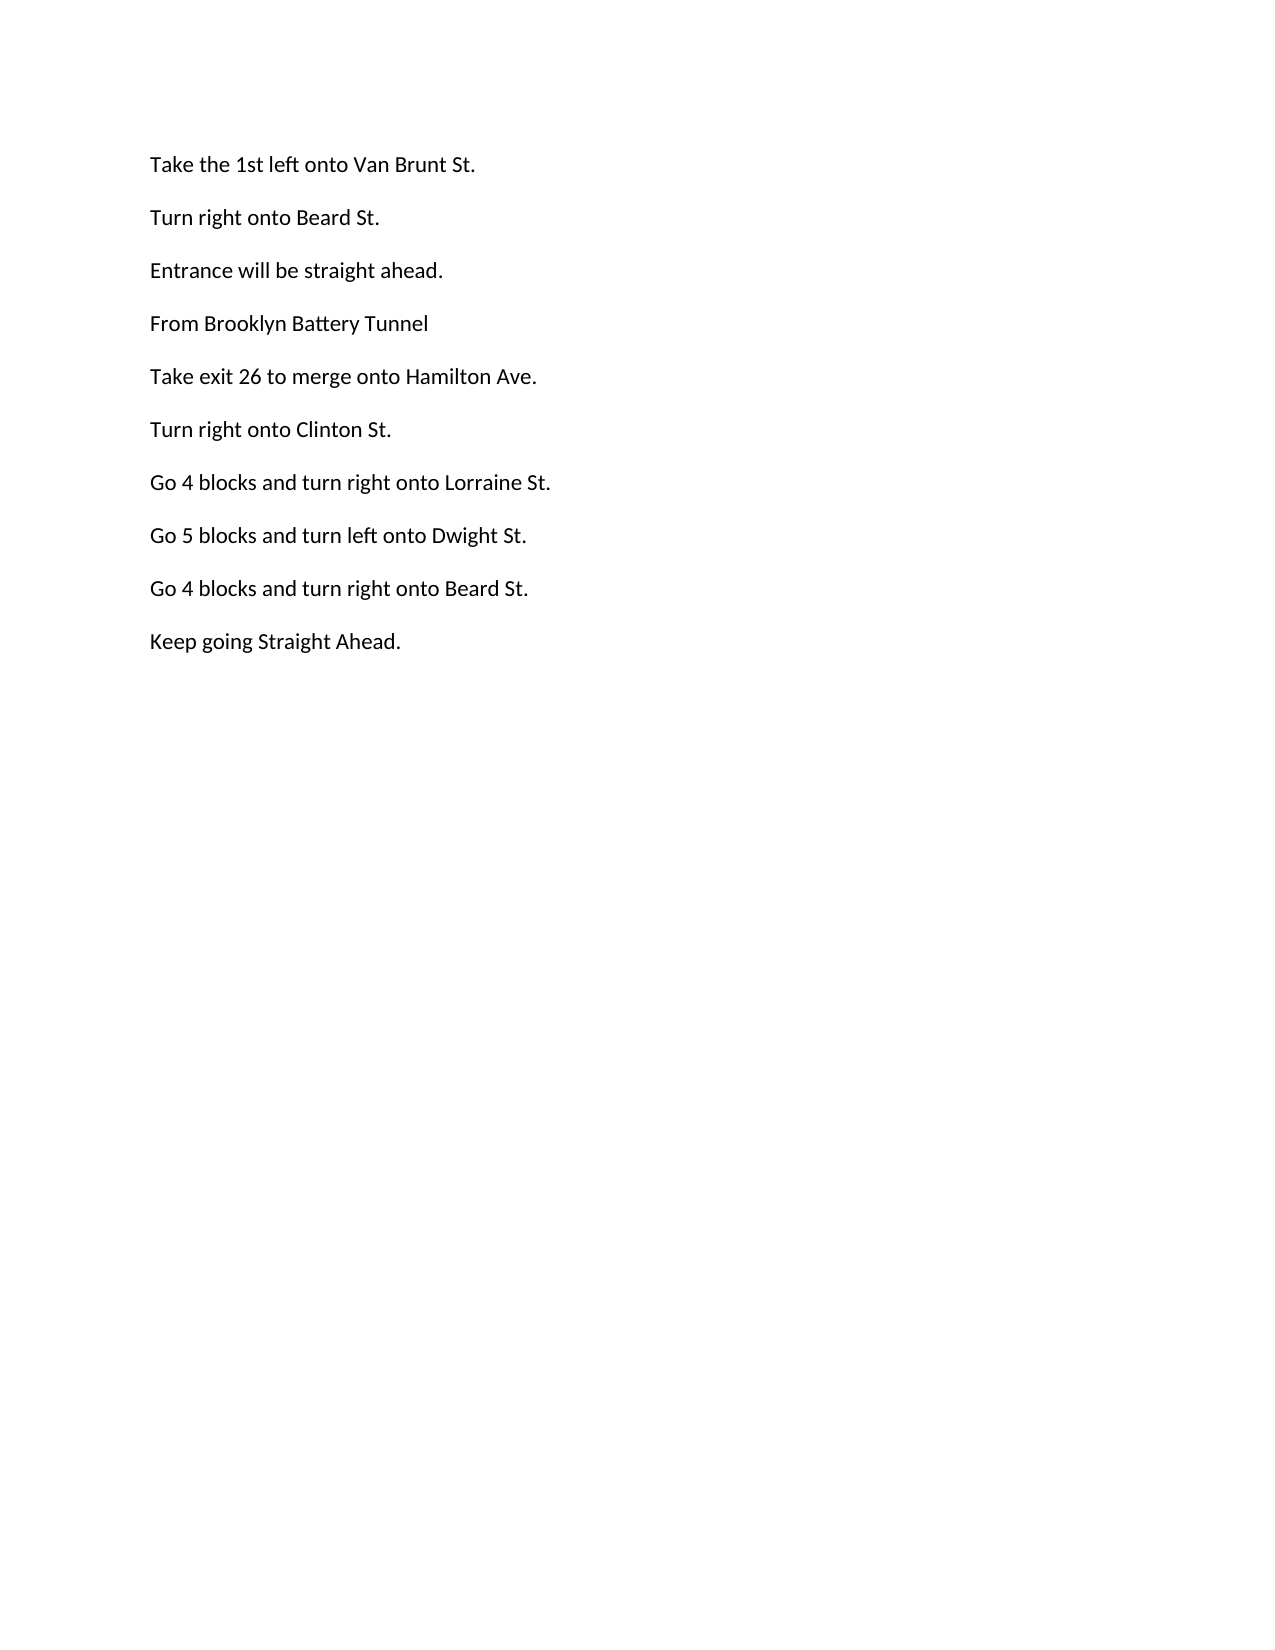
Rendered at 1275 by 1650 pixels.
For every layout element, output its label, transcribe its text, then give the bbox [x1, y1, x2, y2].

text Turn right onto Beard St. [150, 203, 1125, 231]
text Entrance will be straight ahead. [150, 256, 1125, 284]
text From Brooklyn Battery Tunnel [150, 309, 1125, 337]
text Take the 1st left onto Van Brunt St. [150, 150, 1125, 178]
text Take exit 26 to merge onto Hamilton Ave. [150, 362, 1125, 390]
text Go 5 blocks and turn left onto Dwight St. [150, 521, 1125, 549]
text Go 4 blocks and turn right onto Beard St. [150, 574, 1125, 602]
text Go 4 blocks and turn right onto Lorraine St. [150, 468, 1125, 496]
text Keep going Straight Ahead. [150, 627, 1125, 655]
text Turn right onto Clinton St. [150, 415, 1125, 443]
